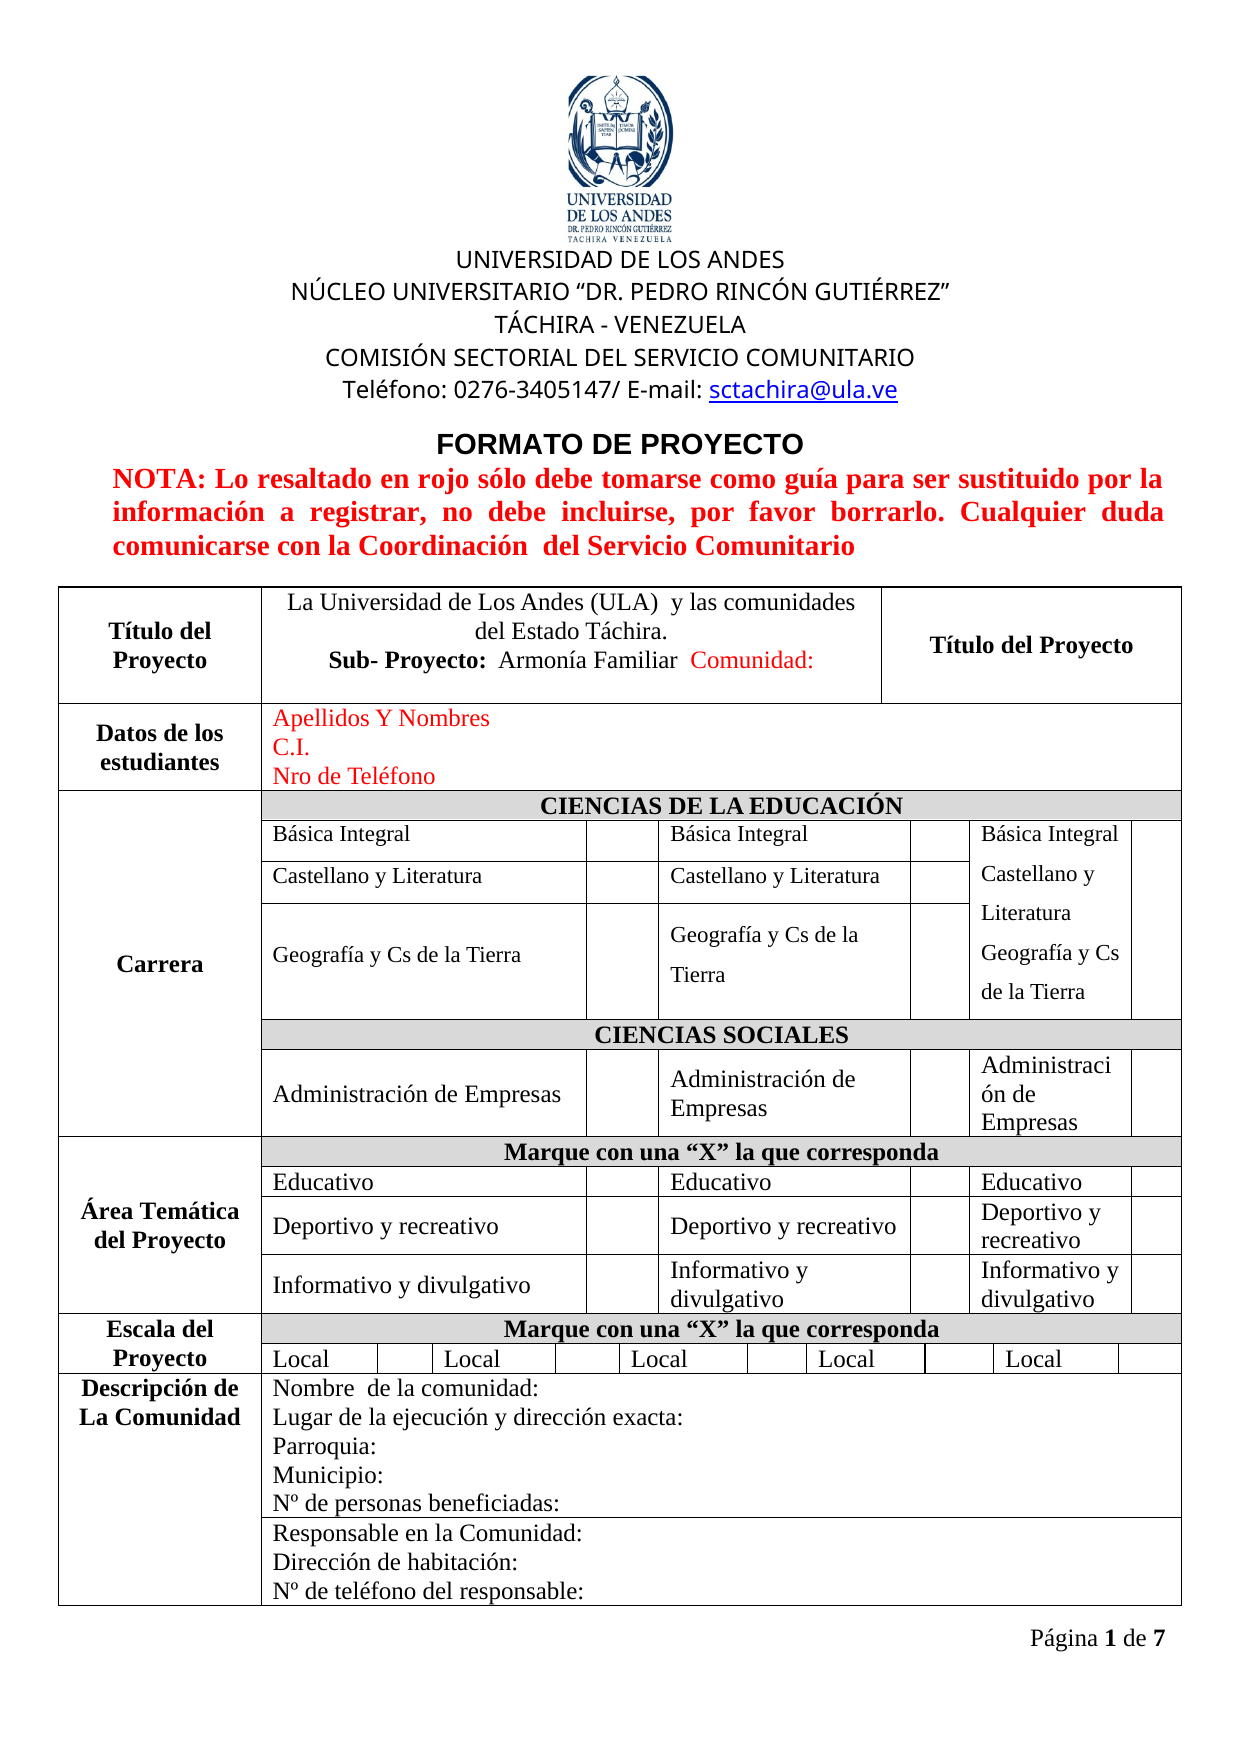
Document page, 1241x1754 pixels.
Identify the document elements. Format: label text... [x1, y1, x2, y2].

table_cell Deportivo y recreativo [970, 1197, 1131, 1254]
table_cell [378, 1344, 432, 1372]
table_cell CIENCIAS SOCIALES [262, 1020, 1181, 1049]
table_cell [911, 1167, 969, 1196]
table_cell [1132, 821, 1181, 1019]
table_cell Básica Integral [262, 821, 586, 861]
table_cell [911, 821, 969, 861]
table_header La Universidad de Los Andes (ULA) y las comunidades del Estado Táchira. Sub- Proyecto: Armonía Familiar Comunidad: [262, 588, 881, 702]
table_cell Local [620, 1344, 747, 1372]
table_cell Básica Integral [659, 821, 910, 861]
table_cell [587, 1255, 658, 1313]
table_cell Nombre de la comunidad: Lugar de la ejecución y dirección exacta: Parroquia: Municipio: Nº de personas beneficiadas: [262, 1374, 1181, 1517]
table_cell Local [262, 1344, 377, 1372]
text NÚCLEO UNIVERSITARIO “DR. PEDRO RINCÓN GUTIÉRREZ” [75, 275, 1165, 308]
table_cell Educativo [659, 1167, 910, 1196]
text Teléfono: 0276-3405147/ E-mail: sctachira@ula.ve [75, 373, 1165, 406]
table_cell [911, 1050, 969, 1136]
table_cell Informativo y divulgativo [970, 1255, 1131, 1313]
table_cell Carrera [59, 791, 261, 1136]
table_cell Descripción de La Comunidad [59, 1374, 261, 1604]
table_cell Administración de Empresas [970, 1050, 1131, 1136]
text FORMATO DE PROYECTO [75, 427, 1165, 461]
table_cell [911, 1255, 969, 1313]
table_cell Educativo [262, 1167, 586, 1196]
table_cell Escala del Proyecto [59, 1314, 261, 1372]
table_cell [1119, 1344, 1181, 1372]
table_cell Apellidos Y Nombres C.I. Nro de Teléfono [262, 704, 1181, 790]
table_cell Informativo y divulgativo [262, 1255, 586, 1313]
table_cell Básica Integral Castellano y Literatura Geografía y Cs de la Tierra [970, 821, 1131, 1019]
table_cell [587, 1197, 658, 1254]
table_cell Castellano y Literatura [262, 862, 586, 903]
table_cell [748, 1344, 806, 1372]
table_cell Área Temática del Proyecto [59, 1137, 261, 1313]
table_cell [587, 904, 658, 1019]
text NOTA: Lo resaltado en rojo sólo debe tomarse como guía para ser sustituido por la información a registrar, no debe incluirse, por favor borrarlo. Cualquier duda comunicarse con la Coordinación del Servicio Comunitario [112, 461, 1165, 561]
picture [557, 75, 683, 243]
table_cell Local [807, 1344, 924, 1372]
table_cell [587, 1167, 658, 1196]
table_cell Deportivo y recreativo [262, 1197, 586, 1254]
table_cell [262, 1518, 1181, 1604]
table_cell Local [433, 1344, 555, 1372]
table_cell Local [994, 1344, 1118, 1372]
table_cell [911, 1197, 969, 1254]
table_cell Geografía y Cs de la Tierra [659, 904, 910, 1019]
table_cell Marque con una “X” la que corresponda [262, 1137, 1181, 1166]
table_header Título del Proyecto [59, 588, 261, 702]
table_cell Educativo [970, 1167, 1131, 1196]
table_cell [587, 821, 658, 861]
table_cell CIENCIAS DE LA EDUCACIÓN [262, 791, 1181, 819]
table_header Título del Proyecto [882, 588, 1181, 702]
table_cell [911, 904, 969, 1019]
table_cell [1132, 1255, 1181, 1313]
table_cell Geografía y Cs de la Tierra [262, 904, 586, 1019]
table_cell Datos de los estudiantes [59, 704, 261, 790]
table_cell [1132, 1197, 1181, 1254]
table_cell Administración de Empresas [659, 1050, 910, 1136]
table_cell [911, 862, 969, 903]
table_cell [926, 1344, 993, 1372]
table_cell [587, 862, 658, 903]
text TÁCHIRA - VENEZUELA [75, 308, 1165, 340]
table_cell Castellano y Literatura [659, 862, 910, 903]
table_cell [587, 1050, 658, 1136]
table_cell Informativo y divulgativo [659, 1255, 910, 1313]
table_cell Administración de Empresas [262, 1050, 586, 1136]
table_cell [556, 1344, 619, 1372]
table_cell [1132, 1050, 1181, 1136]
text COMISIÓN SECTORIAL DEL SERVICIO COMUNITARIO [75, 340, 1165, 373]
table_cell [1132, 1167, 1181, 1196]
table_cell Deportivo y recreativo [659, 1197, 910, 1254]
text UNIVERSIDAD DE LOS ANDES [75, 243, 1165, 275]
table_cell Marque con una “X” la que corresponda [262, 1314, 1181, 1343]
